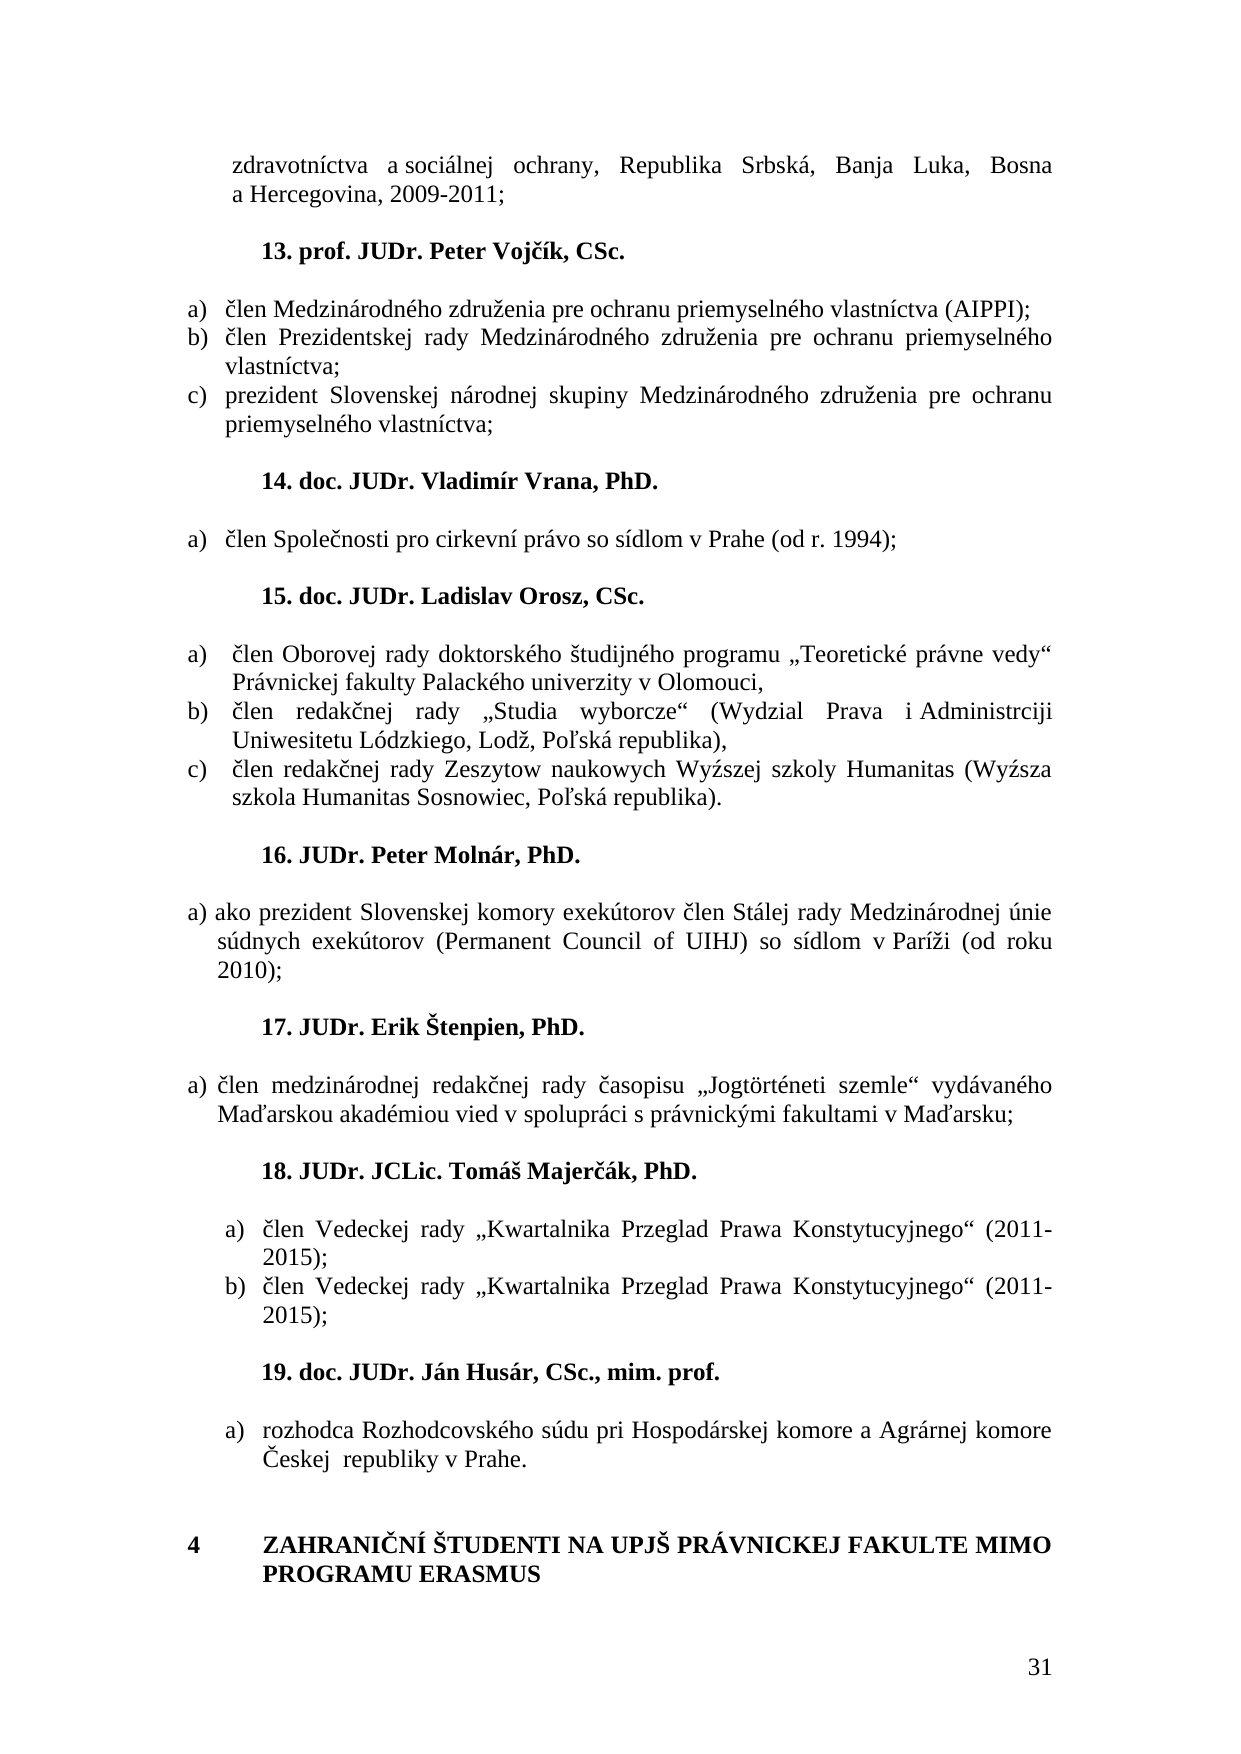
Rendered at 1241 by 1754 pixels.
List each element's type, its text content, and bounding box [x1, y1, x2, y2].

text a) ako prezident Slovenskej komory exekútorov člen Stálej rady Medzinárodnej únie súdnych exekútorov (Permanent Council of UIHJ) so sídlom v Paríži (od roku 2010); [187, 897, 1053, 984]
list člen medzinárodnej redakčnej rady časopisu „Jogtörténeti szemle“ vydávaného Maďarskou akadémiou vied v spolupráci s právnickými fakultami v Maďarsku; [187, 1070, 1053, 1127]
list rozhodca Rozhodcovského súdu pri Hospodárskej komore a Agrárnej komore Českej republiky v Prahe. [225, 1415, 1053, 1472]
list člen Oborovej rady doktorského študijného programu „Teoretické právne vedy“ Právnickej fakulty Palackého univerzity v Olomouci, [187, 639, 1053, 696]
list člen redakčnej rady „Studia wyborcze“ (Wydzial Prava i Administrciji Uniwesitetu Lódzkiego, Lodž, Poľská republika), [187, 696, 1053, 754]
list ZAHRANIČNÍ ŠTUDENTI NA UPJŠ PRÁVNICKEJ FAKULTE MIMO PROGRAMU ERASMUS [187, 1530, 1053, 1587]
text 17. JUDr. Erik Štenpien, PhD. [225, 1012, 1053, 1041]
list člen Vedeckej rady „Kwartalnika Przeglad Prawa Konstytucyjnego“ (2011-2015); [225, 1271, 1053, 1329]
text 16. JUDr. Peter Molnár, PhD. [225, 840, 1053, 869]
text 13. prof. JUDr. , CSc. [187, 236, 1053, 265]
list člen Vedeckej rady „Kwartalnika Przeglad Prawa Konstytucyjnego“ (2011-2015); [225, 1214, 1053, 1271]
list člen Medzinárodného združenia pre ochranu priemyselného vlastníctva (AIPPI); [187, 294, 1053, 322]
text 19. doc. JUDr. Ján Husár, CSc., mim. prof. [225, 1357, 1053, 1386]
list prezident Slovenskej národnej skupiny Medzinárodného združenia pre ochranu priemyselného vlastníctva; [187, 380, 1053, 437]
list člen redakčnej rady Zeszytow naukowych Wyźszej szkoly Humanitas (Wyźsza szkola Humanitas Sosnowiec, Poľská republika). [187, 754, 1053, 811]
list člen Společnosti pro cirkevní právo so sídlom v Prahe (od r. 1994); [187, 524, 1053, 552]
text 18. JUDr. JCLic. Tomáš Majerčák, PhD. [225, 1156, 1053, 1185]
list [187, 150, 1053, 207]
list člen Prezidentskej rady Medzinárodného združenia pre ochranu priemyselného vlastníctva; [187, 322, 1053, 380]
text 14. doc. JUDr. , PhD. [225, 466, 1053, 495]
text 15. doc. JUDr. Ladislav Orosz, CSc. [225, 581, 1053, 610]
